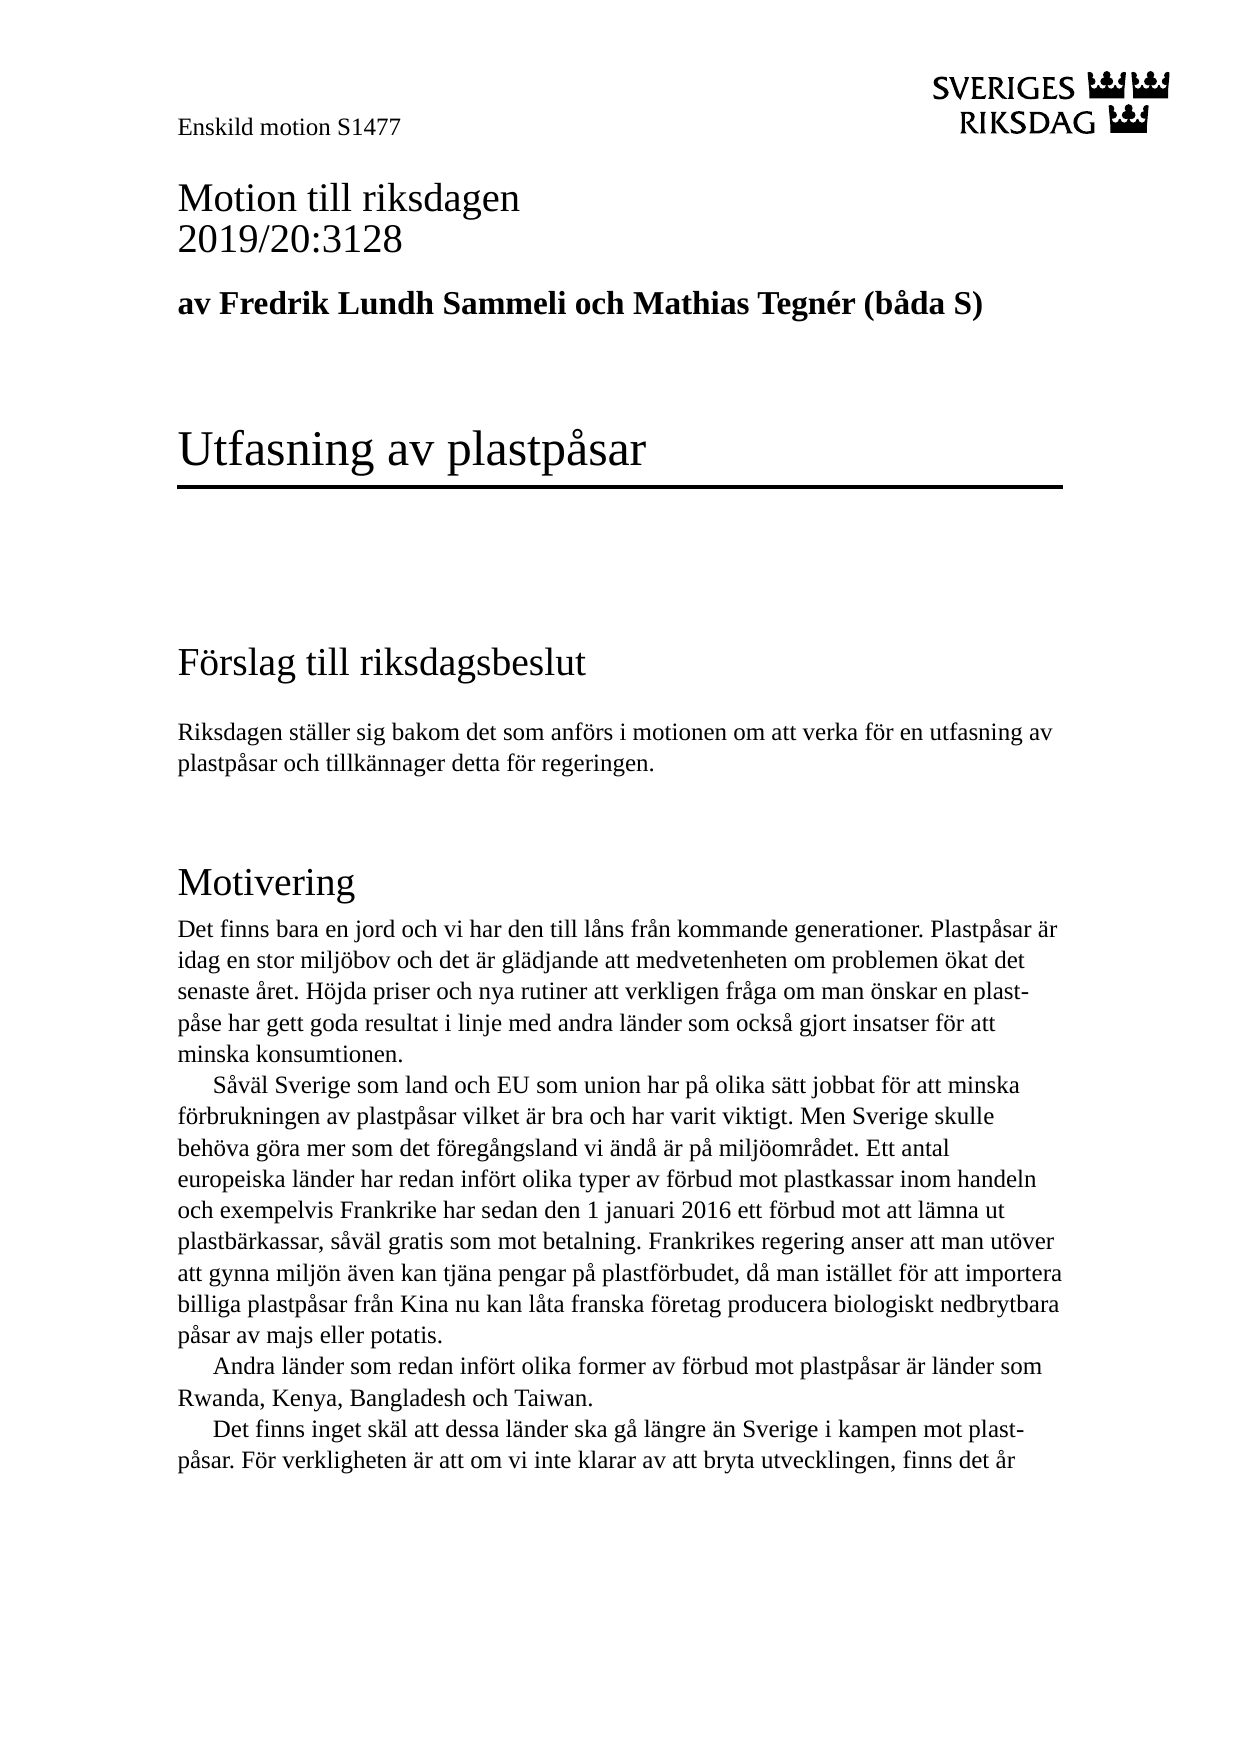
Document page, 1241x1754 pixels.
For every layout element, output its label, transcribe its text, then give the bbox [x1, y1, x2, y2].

text Det finns bara en jord och vi har den till låns från kommande generationer. Plastpåsar är idag en stor miljöbov och det är glädjande att medvetenheten om problemen ökat det senaste året. Höjda priser och nya rutiner att verkligen fråga om man önskar en plastpåse har gett goda resultat i linje med andra länder som också gjort insatser för att minska konsumtionen. [177, 911, 1063, 1068]
text Såväl Sverige som land och EU som union har på olika sätt jobbat för att minska förbrukningen av plastpåsar vilket är bra och har varit viktigt. Men Sverige skulle behöva göra mer som det föregångsland vi ändå är på miljöområdet. Ett antal europeiska länder har redan infört olika typer av förbud mot plastkassar inom handeln och exempelvis Frankrike har sedan den 1 januari 2016 ett förbud mot att lämna ut plastbärkassar, såväl gratis som mot betalning. Frankrikes regering anser att man utöver att gynna miljön även kan tjäna pengar på plastförbudet, då man istället för att importera billiga plastpåsar från Kina nu kan låta franska företag producera biologiskt nedbrytbara påsar av majs eller potatis. [177, 1068, 1063, 1349]
text Det finns inget skäl att dessa länder ska gå längre än Sverige i kampen mot plastpåsar. För verkligheten är att om vi inte klarar av att bryta utvecklingen, finns det år [177, 1411, 1063, 1474]
text Andra länder som redan infört olika former av förbud mot plastpåsar är länder som Rwanda, Kenya, Bangladesh och Taiwan. [177, 1349, 1063, 1411]
